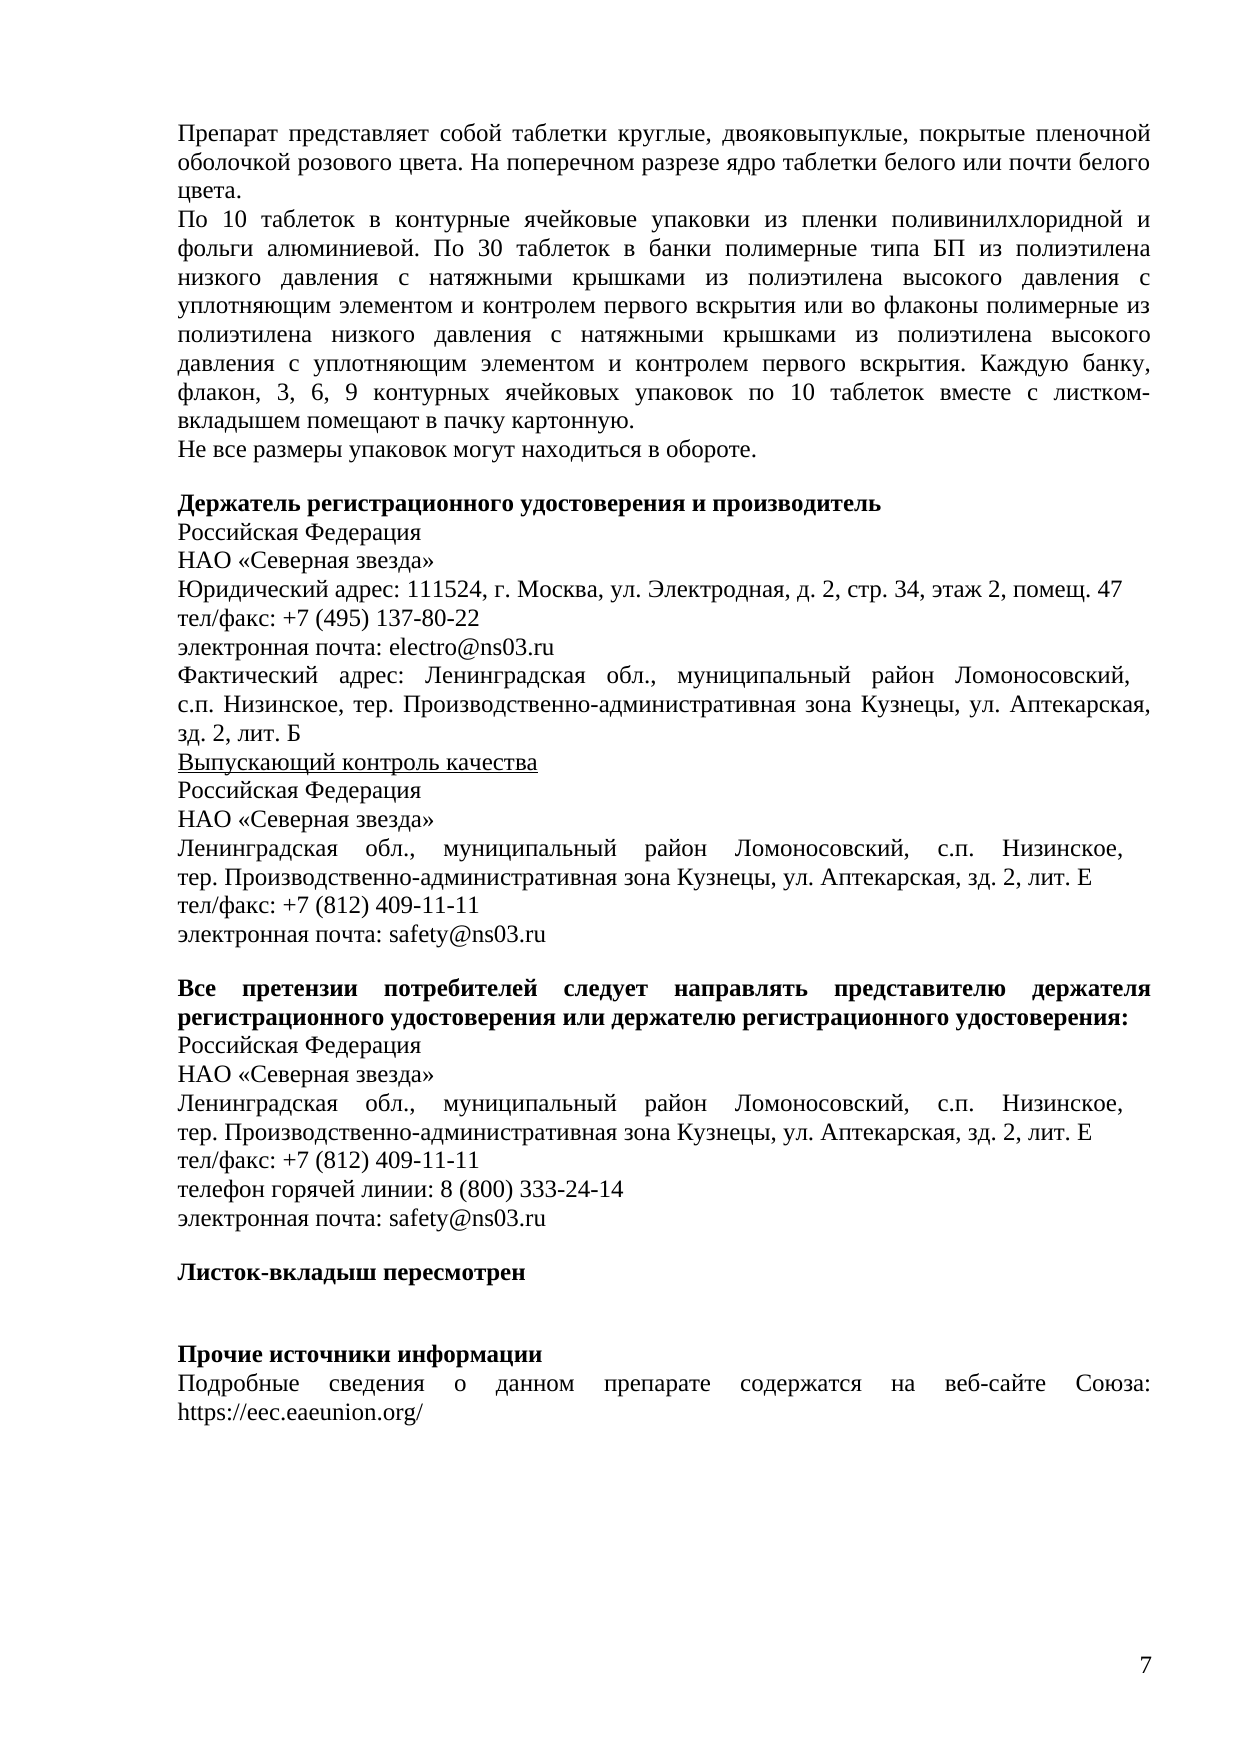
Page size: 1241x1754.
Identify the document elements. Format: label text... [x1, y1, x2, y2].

text Выпускающий контроль качества [177, 747, 1152, 776]
text Прочие источники информации [177, 1339, 1152, 1368]
text тел/факс: +7 (812) 409-11-11 [177, 1146, 1152, 1174]
text Держатель регистрационного удостоверения и производитель [177, 488, 1152, 517]
text электронная почта: electro@ns03.ru [177, 632, 1152, 661]
text Российская Федерация [177, 776, 1152, 804]
text Не все размеры упаковок могут находиться в обороте. [177, 434, 1152, 463]
text Российская Федерация [177, 1031, 1152, 1059]
text Препарат представляет собой таблетки круглые, двояковыпуклые, покрытые пленочной оболочкой розового цвета. На поперечном разрезе ядро таблетки белого или почти белого цвета. [177, 118, 1151, 204]
text Фактический адрес: Ленинградская обл., муниципальный район Ломоносовский, с.п. Низинское, тер. Производственно-административная зона Кузнецы, ул. Аптекарская, зд. 2, лит. Б [177, 661, 1152, 747]
text Все претензии потребителей следует направлять представителю держателя регистрационного удостоверения или держателю регистрационного удостоверения: [177, 973, 1152, 1031]
text тел/факс: +7 (495) 137-80-22 [315, 603, 1152, 632]
text НАО «Северная звезда» [177, 546, 1152, 574]
text электронная почта: safety@ns03.ru [177, 1203, 1152, 1232]
text Российская Федерация [177, 517, 1152, 546]
text По 10 таблеток в контурные ячейковые упаковки из пленки поливинилхлоридной и фольги алюминиевой. По 30 таблеток в банки полимерные типа БП из полиэтилена низкого давления с натяжными крышками из полиэтилена высокого давления с уплотняющим элементом и контролем первого вскрытия или во флаконы полимерные из полиэтилена низкого давления с натяжными крышками из полиэтилена высокого давления с уплотняющим элементом и контролем первого вскрытия. Каждую банку, флакон, 3, 6, 9 контурных ячейковых упаковок по 10 таблеток вместе с листком-вкладышем помещают в пачку картонную. [177, 204, 1152, 434]
text Подробные сведения о данном препарате содержатся на веб-сайте Союза: https://eec.eaeunion.org/ [177, 1368, 1152, 1426]
text НАО «Северная звезда» [177, 1059, 1152, 1088]
text тел/факс: +7 (812) 409-11-11 [177, 891, 1152, 919]
text Юридический адрес: 111524, г. Москва, ул. Электродная, д. 2, стр. 34, этаж 2, помещ. 47 [177, 574, 1152, 603]
text НАО «Северная звезда» [177, 804, 1152, 833]
text телефон горячей линии: 8 (800) 333-24-14 [177, 1174, 1152, 1203]
text Листок-вкладыш пересмотрен [177, 1257, 1152, 1286]
text электронная почта: safety@ns03.ru [177, 919, 1152, 948]
text Ленинградская обл., муниципальный район Ломоносовский, с.п. Низинское, тер. Производственно-административная зона Кузнецы, ул. Аптекарская, зд. 2, лит. Е [177, 1088, 1152, 1146]
text Ленинградская обл., муниципальный район Ломоносовский, с.п. Низинское, тер. Производственно-административная зона Кузнецы, ул. Аптекарская, зд. 2, лит. Е [177, 833, 1152, 891]
